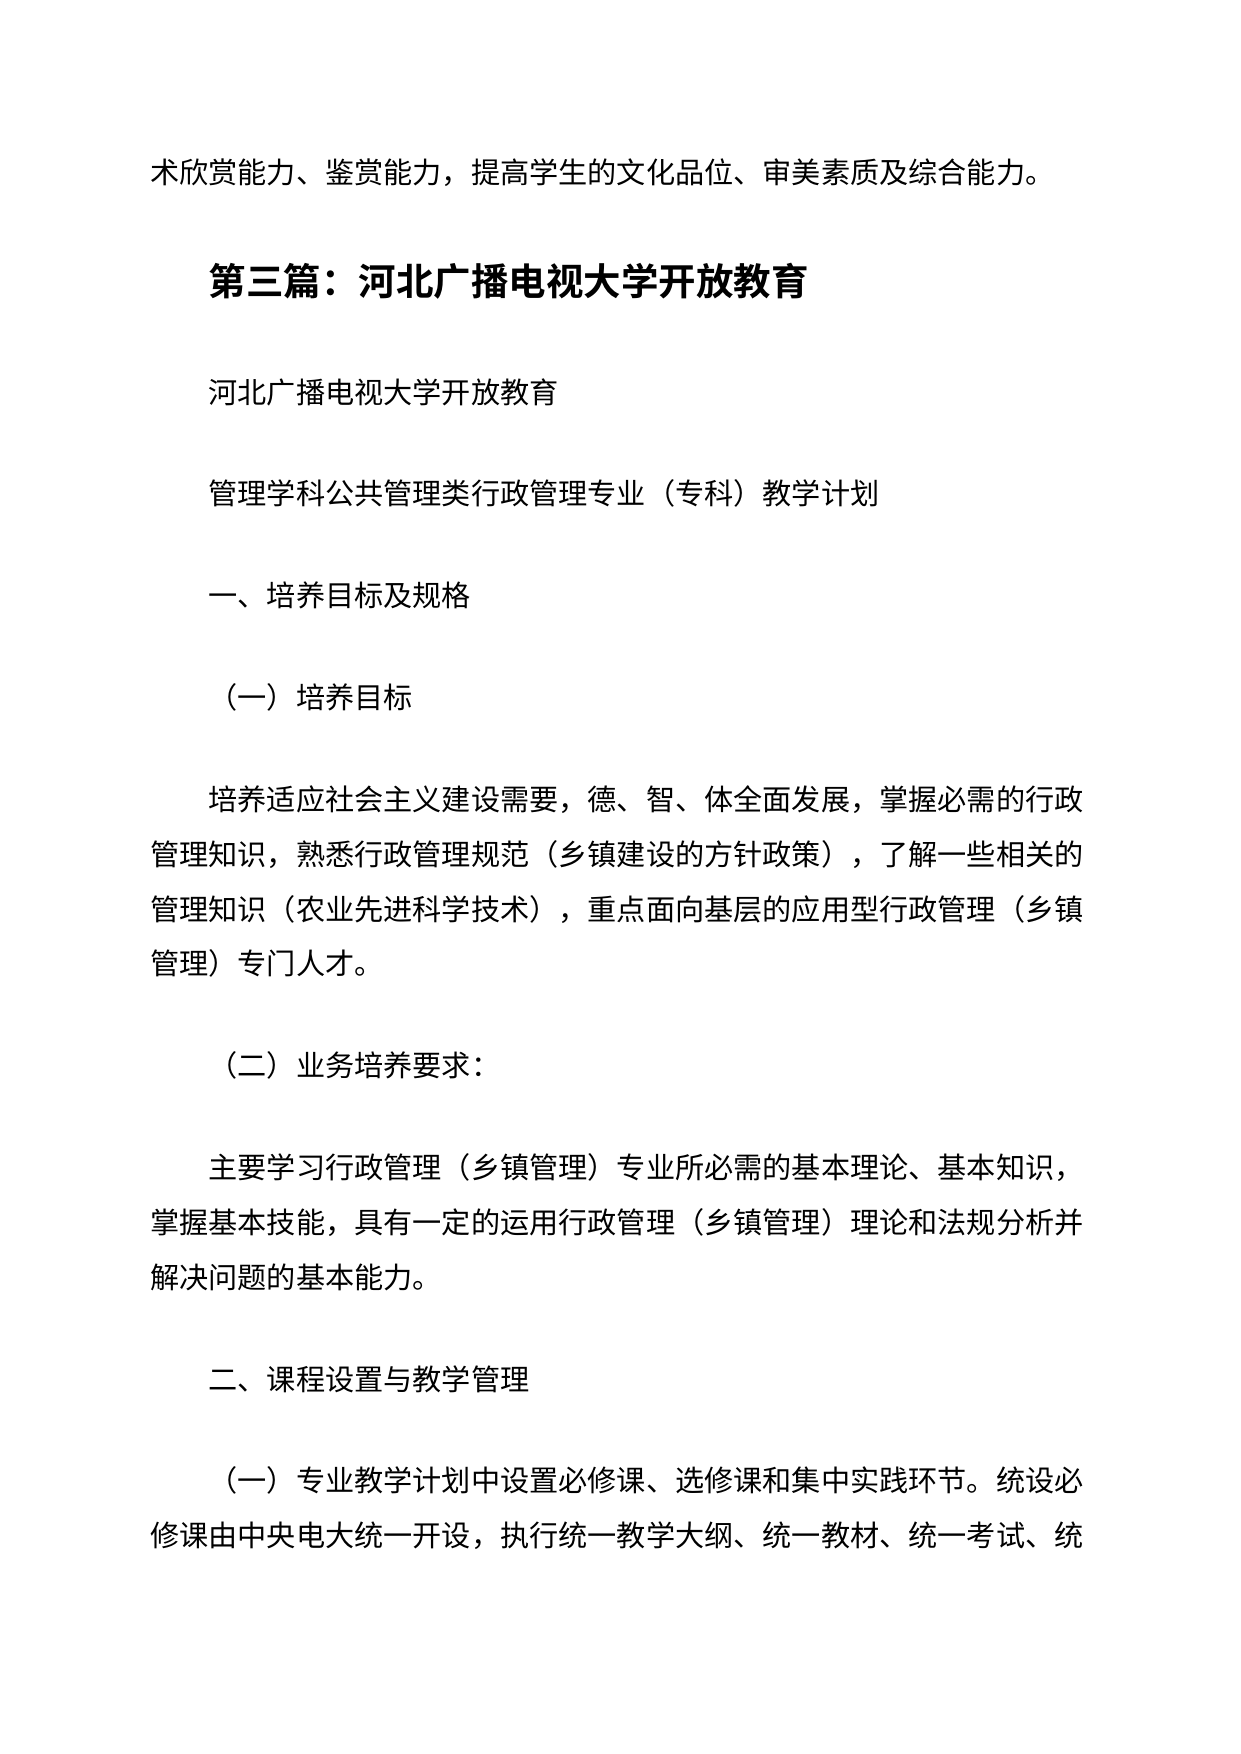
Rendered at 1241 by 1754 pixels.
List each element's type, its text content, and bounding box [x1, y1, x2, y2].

text 河北广播电视大学开放教育 [150, 369, 1090, 411]
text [150, 150, 1090, 192]
text 第三篇：河北广播电视大学开放教育 [150, 252, 1090, 306]
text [150, 1458, 1090, 1555]
text 一、培养目标及规格 [150, 573, 1090, 615]
text 培养适应社会主义建设需要，德、智、体全面发展，掌握必需的行政管理知识，熟悉行政管理规范（乡镇建设的方针政策），了解一些相关的管理知识（农业先进科学技术），重点面向基层的应用型行政管理（乡镇管理）专门人才。 [150, 776, 1090, 983]
text 管理学科公共管理类行政管理专业（专科）教学计划 [150, 471, 1090, 513]
text （二）业务培养要求： [150, 1043, 1090, 1085]
text （一）培养目标 [150, 674, 1090, 717]
text 主要学习行政管理（乡镇管理）专业所必需的基本理论、基本知识，掌握基本技能，具有一定的运用行政管理（乡镇管理）理论和法规分析并解决问题的基本能力。 [150, 1144, 1090, 1297]
text 二、课程设置与教学管理 [150, 1356, 1090, 1398]
